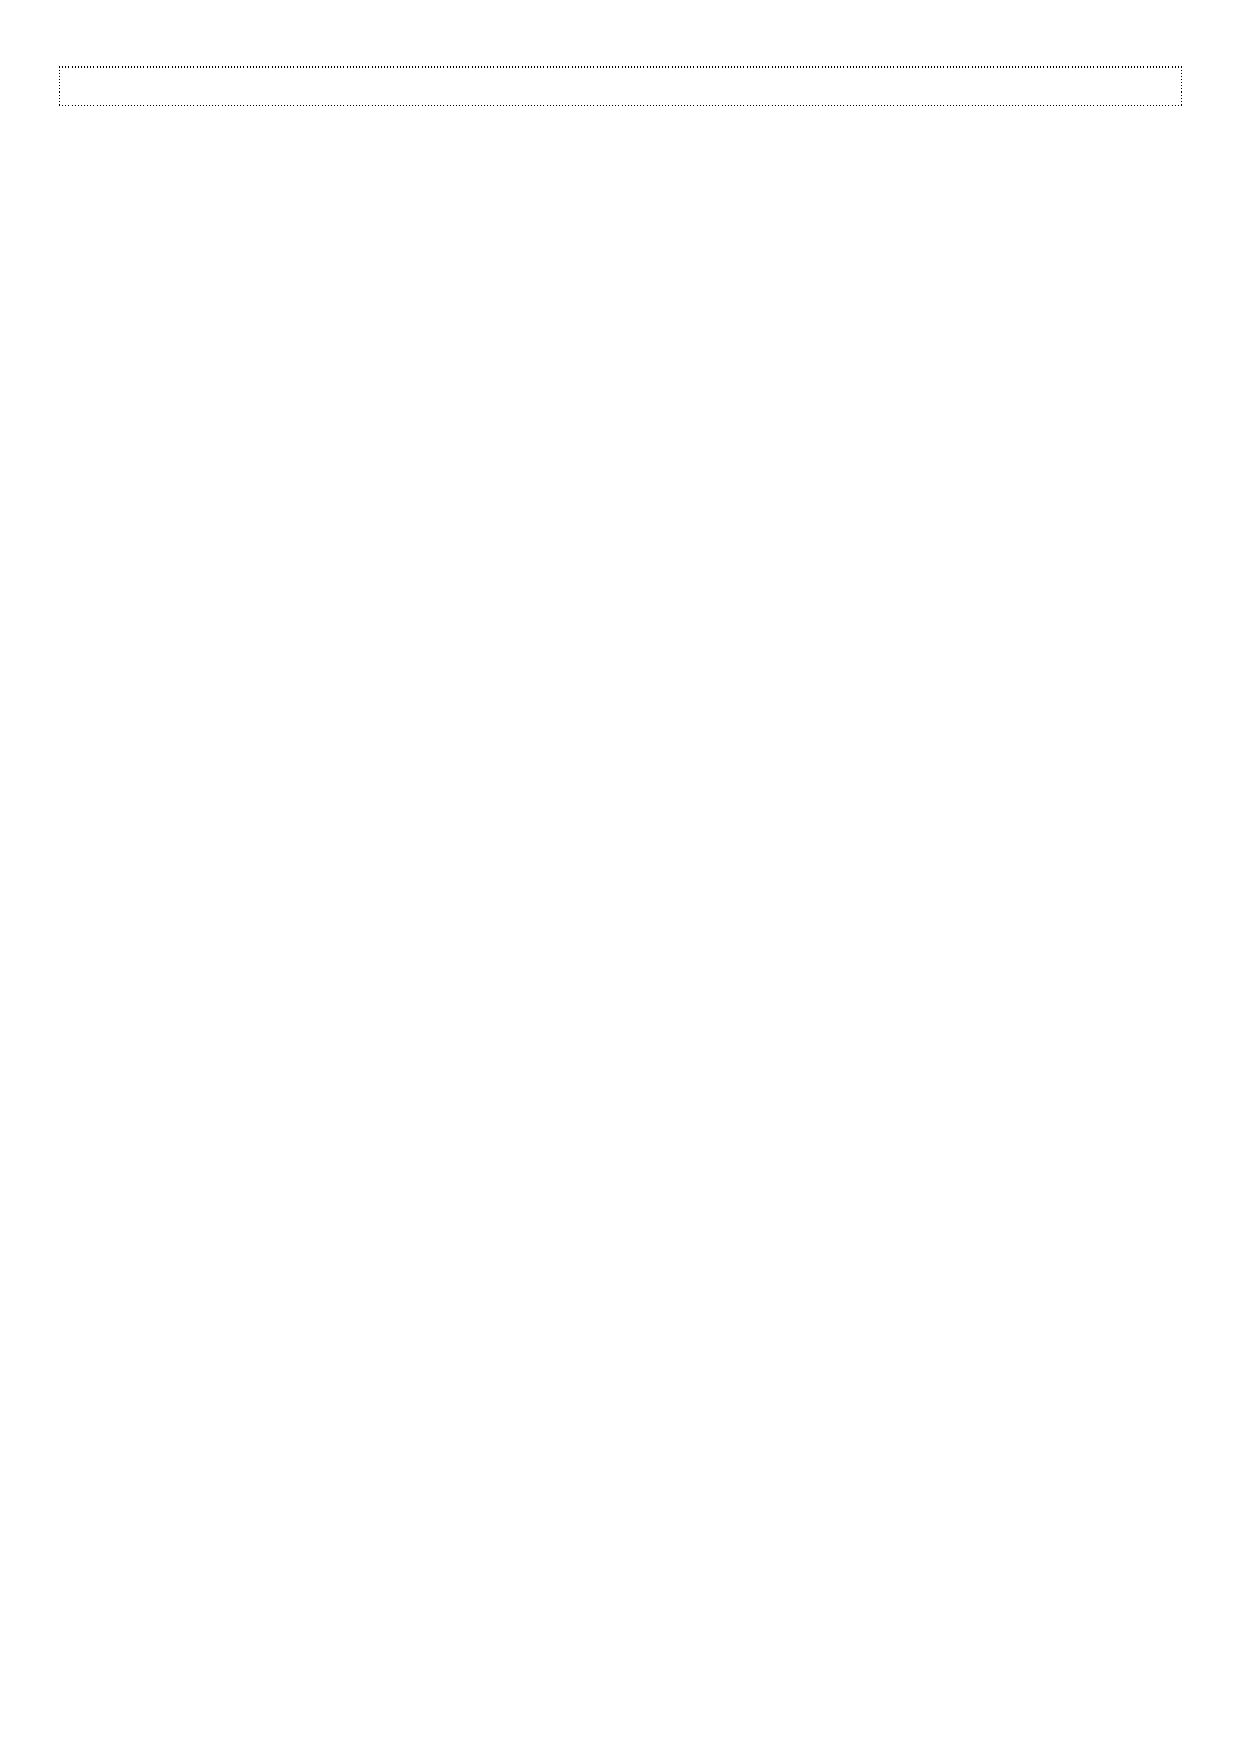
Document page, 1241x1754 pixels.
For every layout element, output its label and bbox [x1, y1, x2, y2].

table_cell [60, 66, 1181, 105]
